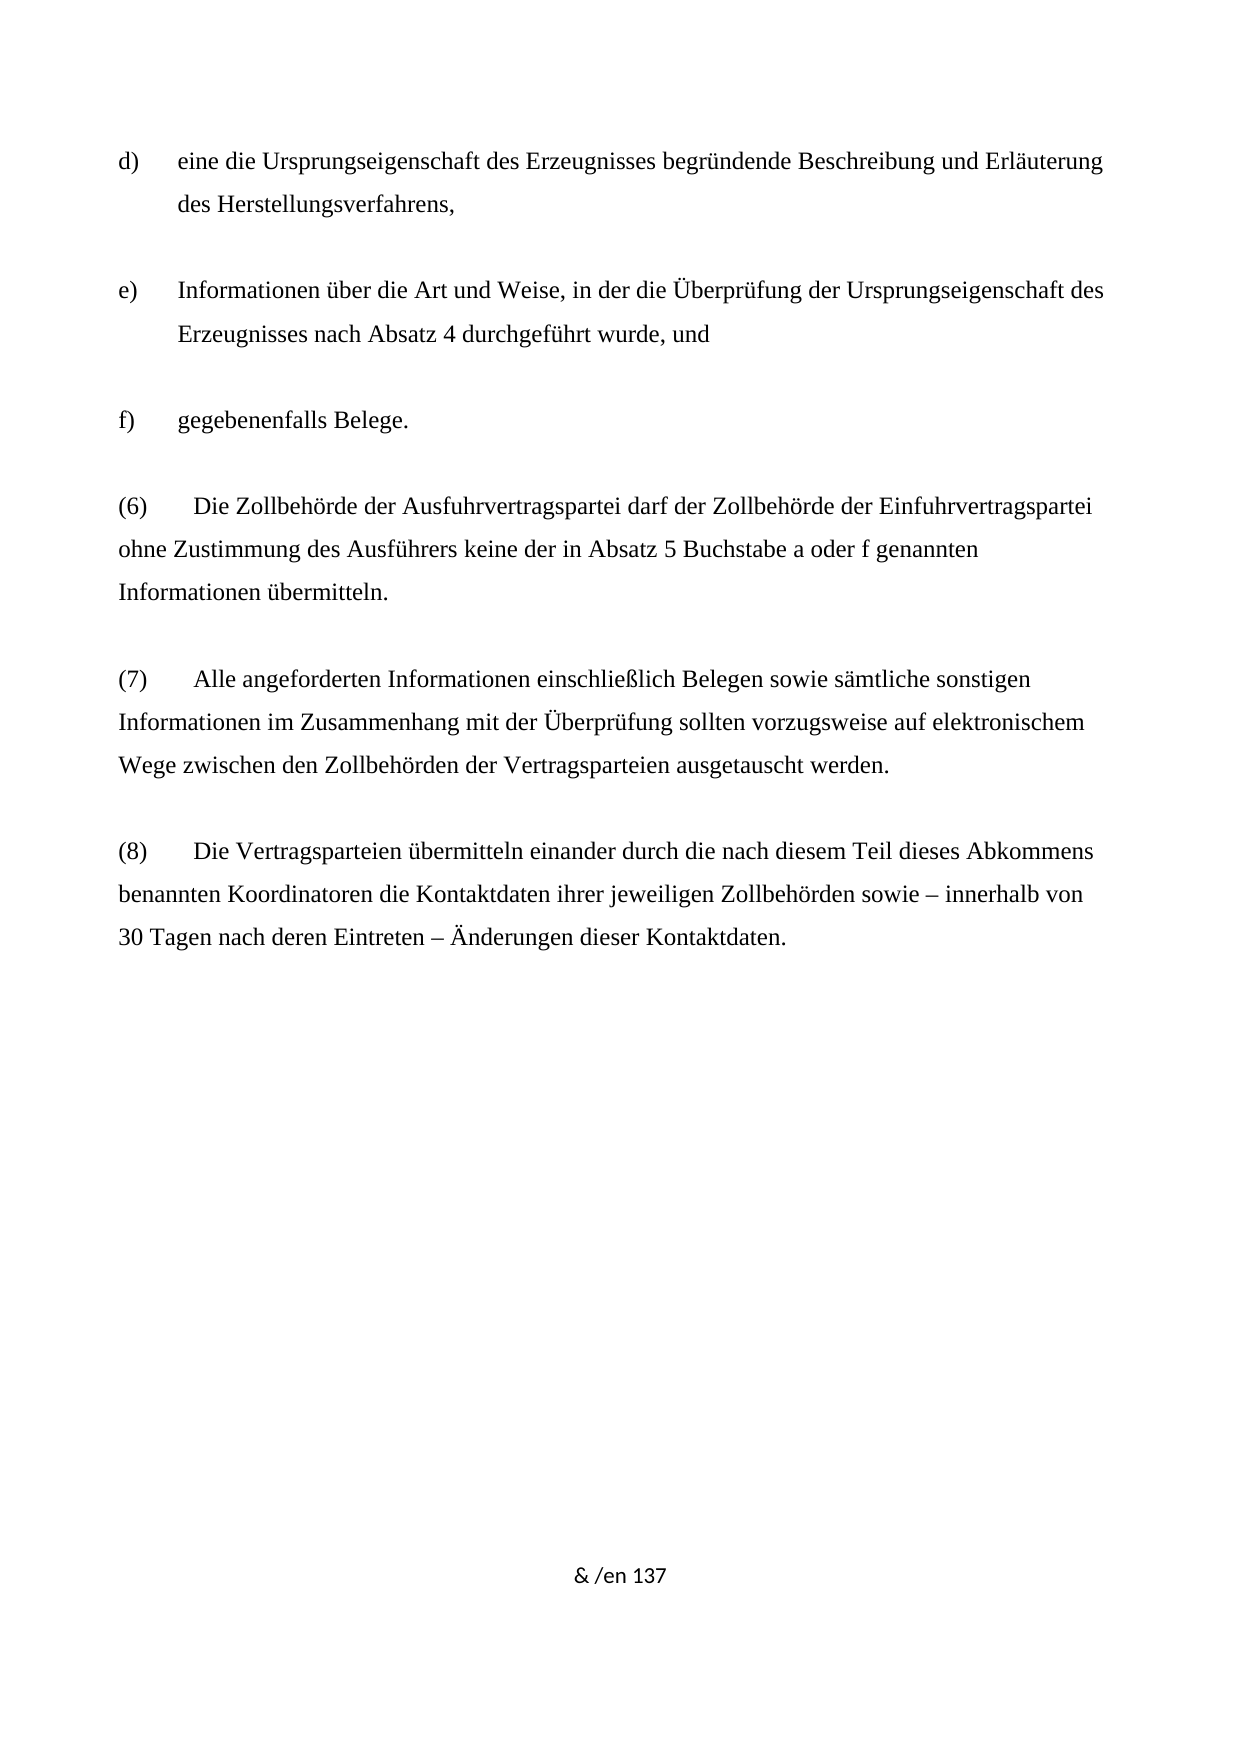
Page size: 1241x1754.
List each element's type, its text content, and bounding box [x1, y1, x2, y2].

text (6) Die Zollbehörde der Ausfuhrvertragspartei darf der Zollbehörde der Einfuhrvertragspartei ohne Zustimmung des Ausführers keine der in Absatz 5 Buchstabe a oder f genannten Informationen übermitteln. [118, 491, 1122, 606]
text (7) Alle angeforderten Informationen einschließlich Belegen sowie sämtliche sonstigen Informationen im Zusammenhang mit der Überprüfung sollten vorzugsweise auf elektronischem Wege zwischen den Zollbehörden der Vertragsparteien ausgetauscht werden. [118, 664, 1122, 779]
text (8) Die Vertragsparteien übermitteln einander durch die nach diesem Teil dieses Abkommens benannten Koordinatoren die Kontaktdaten ihrer jeweiligen Zollbehörden sowie – innerhalb von 30 Tagen nach deren Eintreten – Änderungen dieser Kontaktdaten. [118, 836, 1122, 951]
text e) Informationen über die Art und Weise, in der die Überprüfung der Ursprungseigenschaft des Erzeugnisses nach Absatz 4 durchgeführt wurde, und [118, 276, 1122, 347]
text f) gegebenenfalls Belege. [118, 405, 1122, 434]
text d) eine die Ursprungseigenschaft des Erzeugnisses begründende Beschreibung und Erläuterung des Herstellungsverfahrens, [118, 146, 1122, 218]
